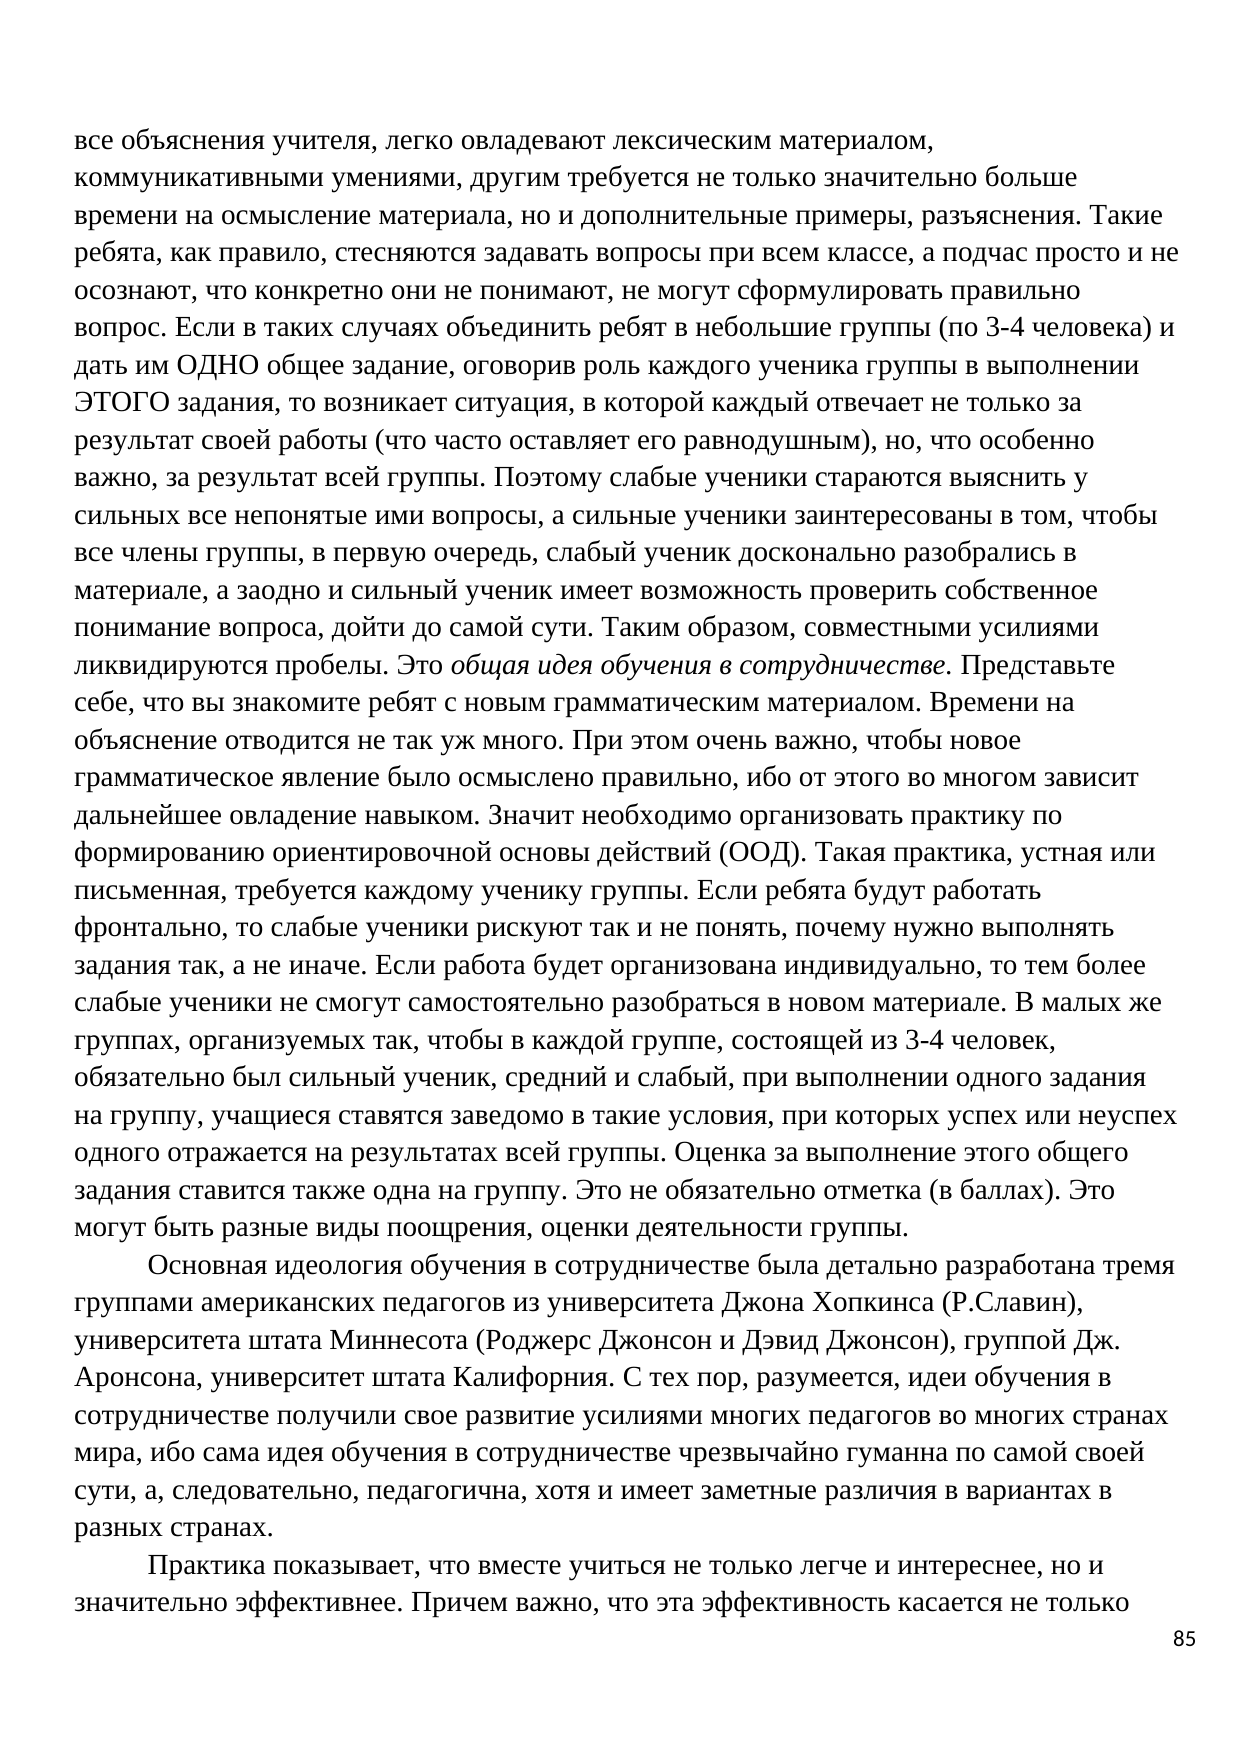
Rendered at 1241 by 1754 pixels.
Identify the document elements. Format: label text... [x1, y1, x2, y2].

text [74, 1543, 1181, 1618]
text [74, 118, 1181, 1243]
text Основная идеология обучения в сотрудничестве была детально разработана тремя группами американских педагогов из университета Джона Хопкинса (Р.Славин), университета штата Миннесота (Роджерс Джонсон и Дэвид Джонсон), группой Дж. Аронсона, университет штата Калифорния. С тех пор, разумеется, идеи обучения в сотрудничестве получили свое развитие усилиями многих педагогов во многих странах мира, ибо сама идея обучения в сотрудничестве чрезвычайно гуманна по самой своей сути, а, следовательно, педагогична, хотя и имеет заметные различия в вариантах в разных странах. [74, 1243, 1181, 1543]
